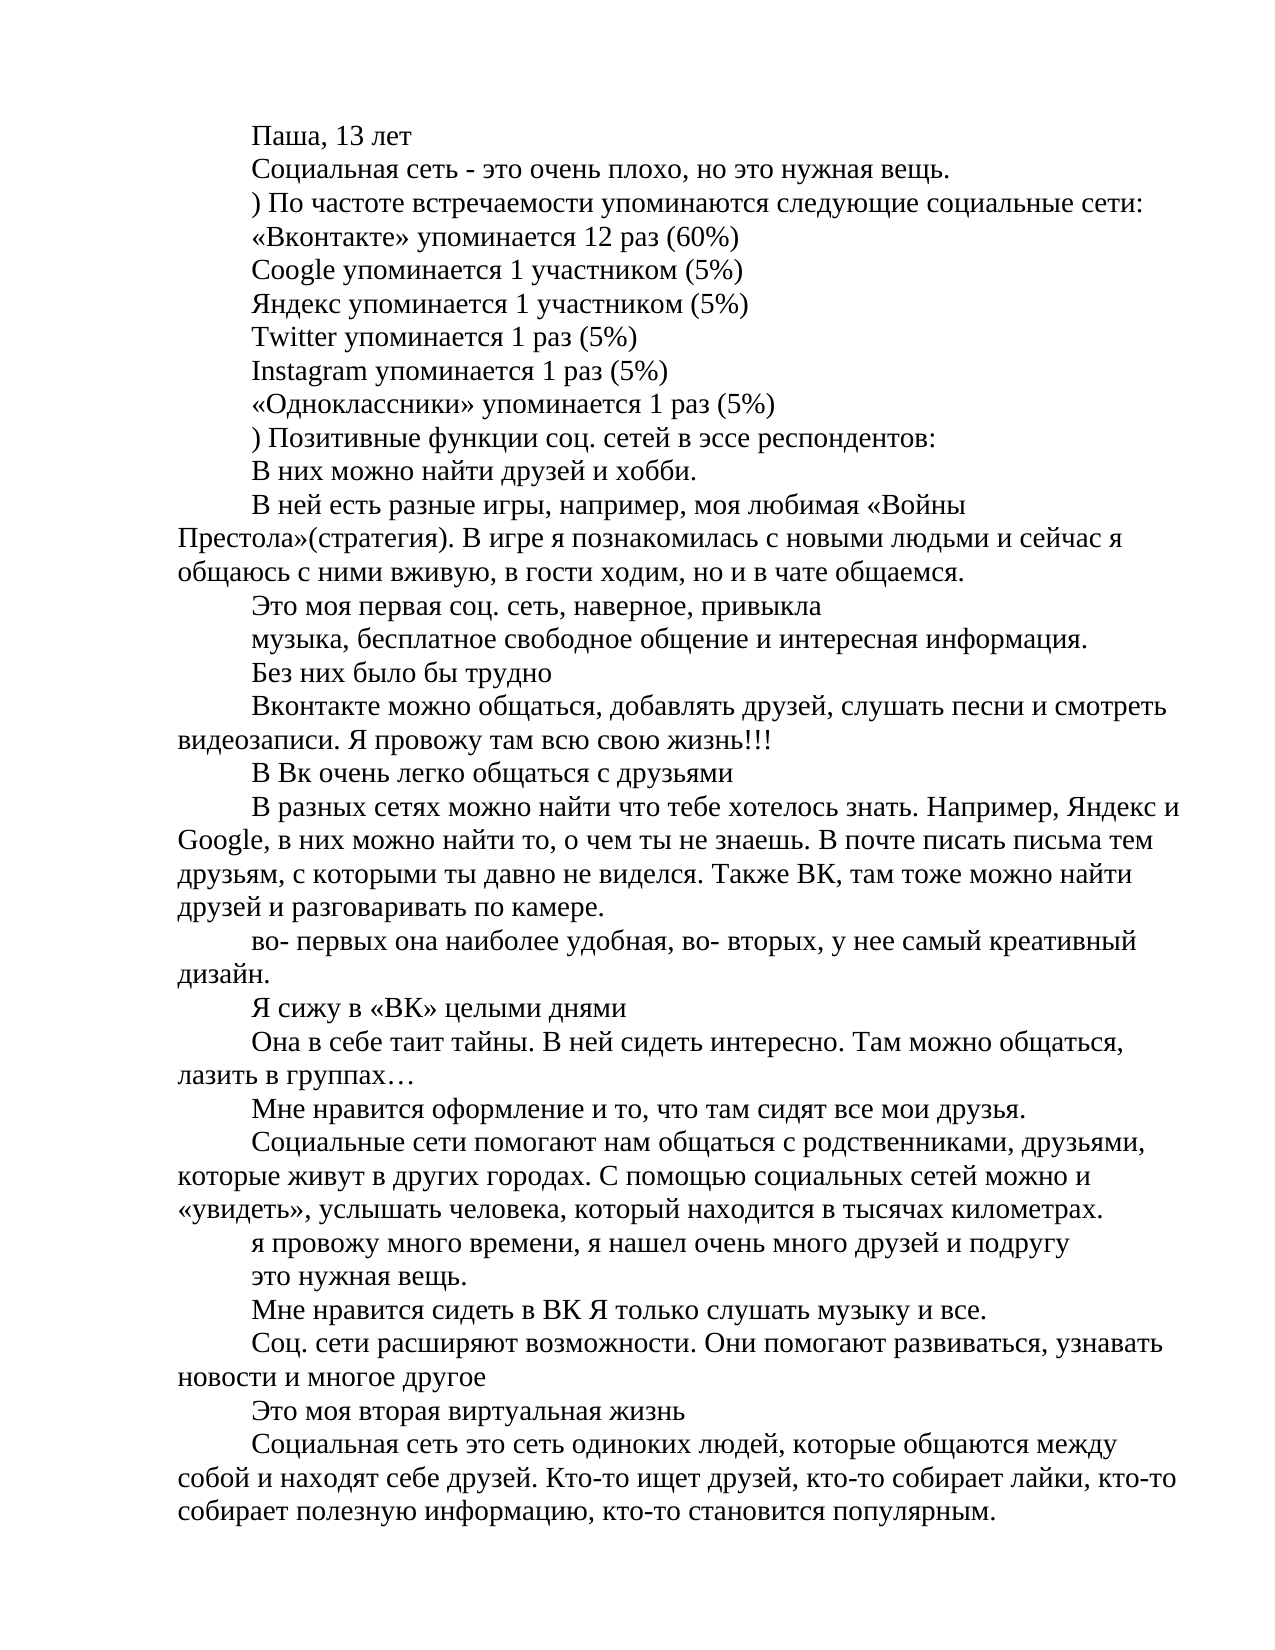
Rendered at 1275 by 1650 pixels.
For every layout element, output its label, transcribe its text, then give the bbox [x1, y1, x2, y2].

text Она в себе таит тайны. В ней сидеть интересно. Там можно общаться, лазить в группах… [177, 1024, 1186, 1091]
text «Вконтакте» упоминается 12 раз (60%) [177, 219, 1186, 252]
text «Одноклассники» упоминается 1 раз (5%) [177, 386, 1186, 420]
text Яндекс упоминается 1 участником (5%) [177, 286, 1186, 319]
text В них можно найти друзей и хобби. [177, 453, 1186, 487]
text Соц. сети расширяют возможности. Они помогают развиваться, узнавать новости и многое другое [177, 1326, 1186, 1393]
text Я сижу в «ВК» целыми днями [177, 990, 1186, 1024]
text В ней есть разные игры, например, моя любимая «Войны Престола»(стратегия). В игре я познакомилась с новыми людьми и сейчас я общаюсь с ними вживую, в гости ходим, но и в чате общаемся. [177, 487, 1186, 588]
text Instagram упоминается 1 раз (5%) [177, 353, 1186, 386]
text ) Позитивные функции соц. сетей в эссе респондентов: [177, 420, 1186, 453]
text Социальные сети помогают нам общаться с родственниками, друзьями, которые живут в других городах. С помощью социальных сетей можно и «увидеть», услышать человека, который находится в тысячах километрах. [177, 1124, 1186, 1225]
text Паша, 13 лет [177, 118, 1186, 152]
text В разных сетях можно найти что тебе хотелось знать. Например, Яндекс и Google, в них можно найти то, о чем ты не знаешь. В почте писать письма тем друзьям, с которыми ты давно не виделся. Также ВК, там тоже можно найти друзей и разговаривать по камере. [177, 789, 1186, 923]
text Это моя первая соц. сеть, наверное, привыкла [177, 588, 1186, 621]
text Вконтакте можно общаться, добавлять друзей, слушать песни и смотреть видеозаписи. Я провожу там всю свою жизнь!!! [177, 688, 1186, 755]
text Twitter упоминается 1 раз (5%) [177, 319, 1186, 353]
text я провожу много времени, я нашел очень много друзей и подругу [177, 1225, 1186, 1258]
text В Вк очень легко общаться с друзьями [177, 755, 1186, 789]
text ) По частоте встречаемости упоминаются следующие социальные сети: [177, 185, 1186, 219]
text Мне нравится сидеть в ВК Я только слушать музыку и все. [177, 1292, 1186, 1326]
text во- первых она наиболее удобная, во- вторых, у нее самый креативный дизайн. [177, 923, 1186, 990]
text Это моя вторая виртуальная жизнь [177, 1393, 1186, 1426]
text Социальная сеть - это очень плохо, но это нужная вещь. [177, 152, 1186, 185]
text Без них было бы трудно [177, 655, 1186, 688]
text это нужная вещь. [177, 1258, 1186, 1292]
text Сооgle упоминается 1 участником (5%) [177, 252, 1186, 286]
text Социальная сеть это сеть одиноких людей, которые общаются между собой и находят себе друзей. Кто-то ищет друзей, кто-то собирает лайки, кто-то собирает полезную информацию, кто-то становится популярным. [177, 1426, 1186, 1527]
text музыка, бесплатное свободное общение и интересная информация. [177, 621, 1186, 655]
text Мне нравится оформление и то, что там сидят все мои друзья. [177, 1091, 1186, 1124]
